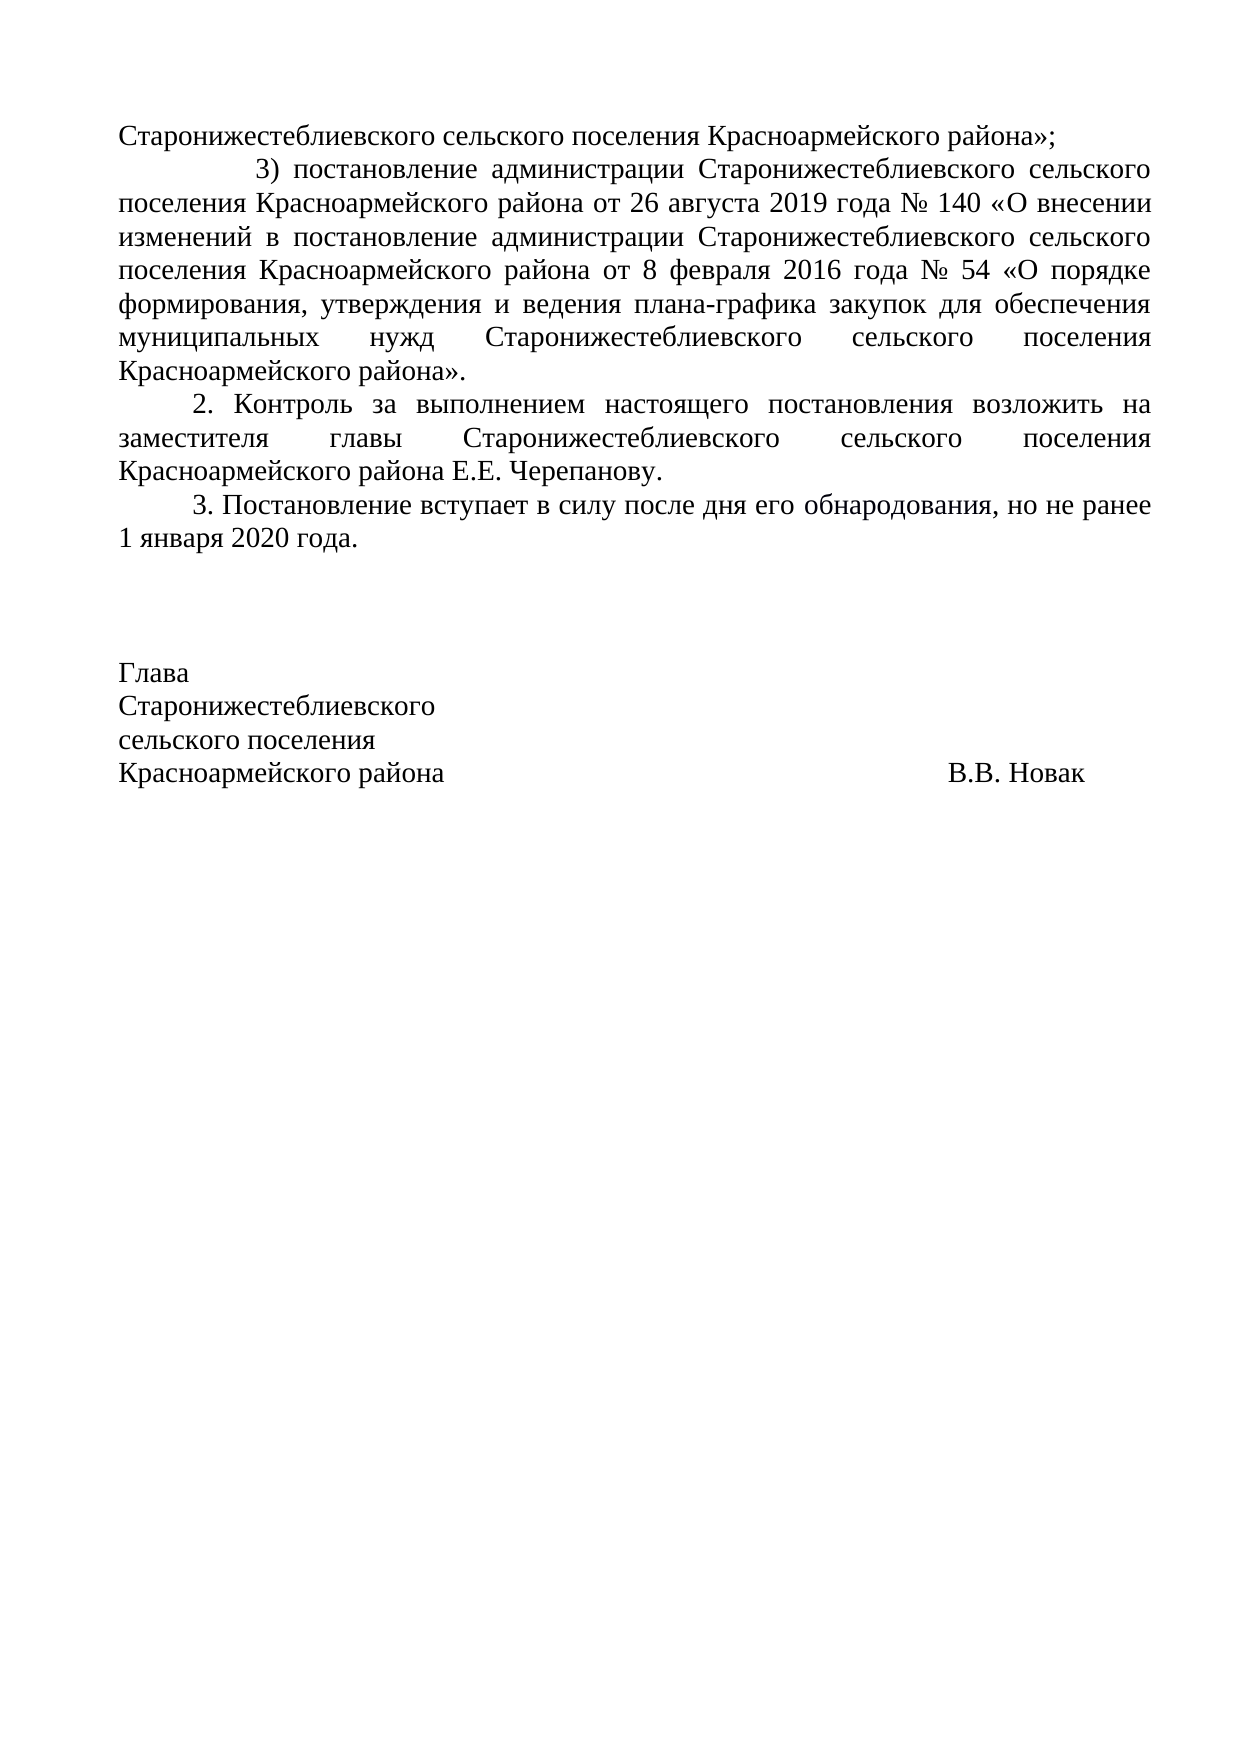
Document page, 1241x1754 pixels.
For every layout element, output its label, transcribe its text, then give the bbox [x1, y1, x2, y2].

text Глава [118, 655, 1152, 688]
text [118, 118, 1152, 152]
text 3. Постановление вступает в силу после дня его обнародования, но не ранее 1 января 2020 года. [118, 487, 1152, 554]
text 2. Контроль за выполнением настоящего постановления возложить на заместителя главы Старонижестеблиевского сельского поселения Красноармейского района Е.Е. Черепанову. [118, 386, 1152, 487]
text Старонижестеблиевского [118, 688, 1152, 722]
text сельского поселения [118, 722, 1152, 755]
text Красноармейского района В.В. Новак [118, 755, 1152, 789]
text 3) постановление администрации Старонижестеблиевского сельского поселения Красноармейского района от 26 августа 2019 года № 140 «О внесении изменений в постановление администрации Старонижестеблиевского сельского поселения Красноармейского района от 8 февраля 2016 года № 54 «О порядке формирования, утверждения и ведения плана-графика закупок для обеспечения муниципальных нужд Старонижестеблиевского сельского поселения Красноармейского района». [118, 152, 1152, 386]
